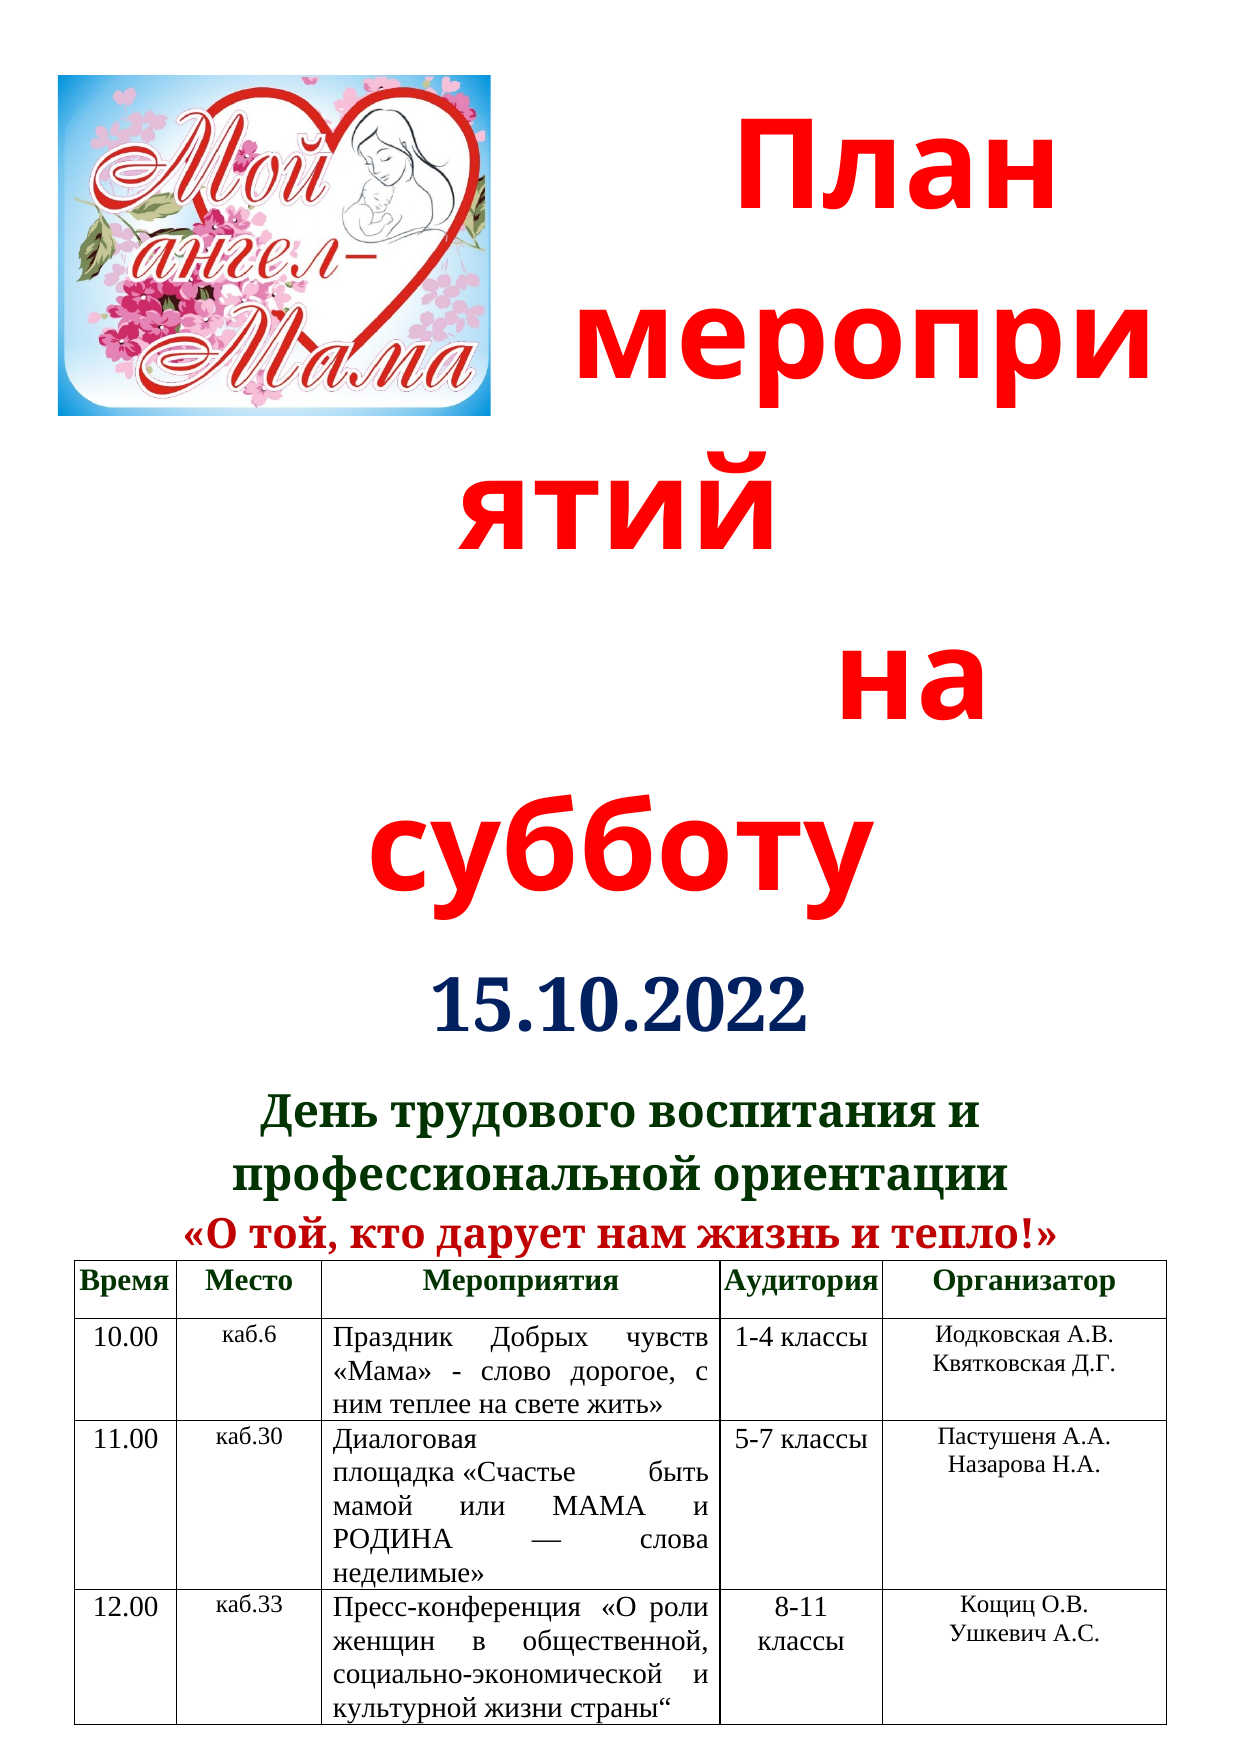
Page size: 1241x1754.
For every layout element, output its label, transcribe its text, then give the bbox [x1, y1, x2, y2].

table_cell каб.33 [177, 1590, 321, 1724]
table_cell Диалоговая площадка «Счастье быть мамой или МАМА и РОДИНА — слова неделимые» [477, 1421, 719, 1588]
text на субботу [75, 586, 1165, 927]
table_cell 8-11 классы [721, 1590, 882, 1724]
table_cell Пастушеня А.А. Назарова Н.А. [883, 1421, 1166, 1588]
picture [57, 75, 75, 416]
table_cell 11.00 [75, 1421, 176, 1588]
text 15.10.2022 [75, 952, 1165, 1054]
table_cell 5-7 классы [721, 1421, 882, 1588]
table_header Мероприятия [322, 1261, 719, 1318]
table_cell Иодковская А.В. Квятковская Д.Г. [883, 1319, 1166, 1420]
table_cell каб.30 [177, 1421, 321, 1588]
table_header Место [177, 1261, 321, 1318]
text мероприятий [75, 245, 1165, 586]
table_cell 1-4 классы [721, 1319, 882, 1420]
text План [75, 75, 1165, 245]
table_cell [883, 1590, 1166, 1724]
text День трудового воспитания и профессиональной ориентации [75, 1079, 1165, 1203]
table_cell каб.6 [177, 1319, 321, 1420]
table_cell 10.00 [75, 1319, 176, 1420]
table_cell 12.00 [75, 1590, 176, 1724]
table_header Организатор [883, 1261, 1166, 1318]
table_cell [322, 1590, 719, 1724]
table_cell Праздник Добрых чувств «Мама» - слово дорогое, с ним теплее на свете жить» [322, 1319, 719, 1420]
text «О той, кто дарует нам жизнь и тепло!» [75, 1203, 1165, 1260]
table_header Аудитория [721, 1261, 882, 1318]
table_header Время [75, 1261, 176, 1318]
